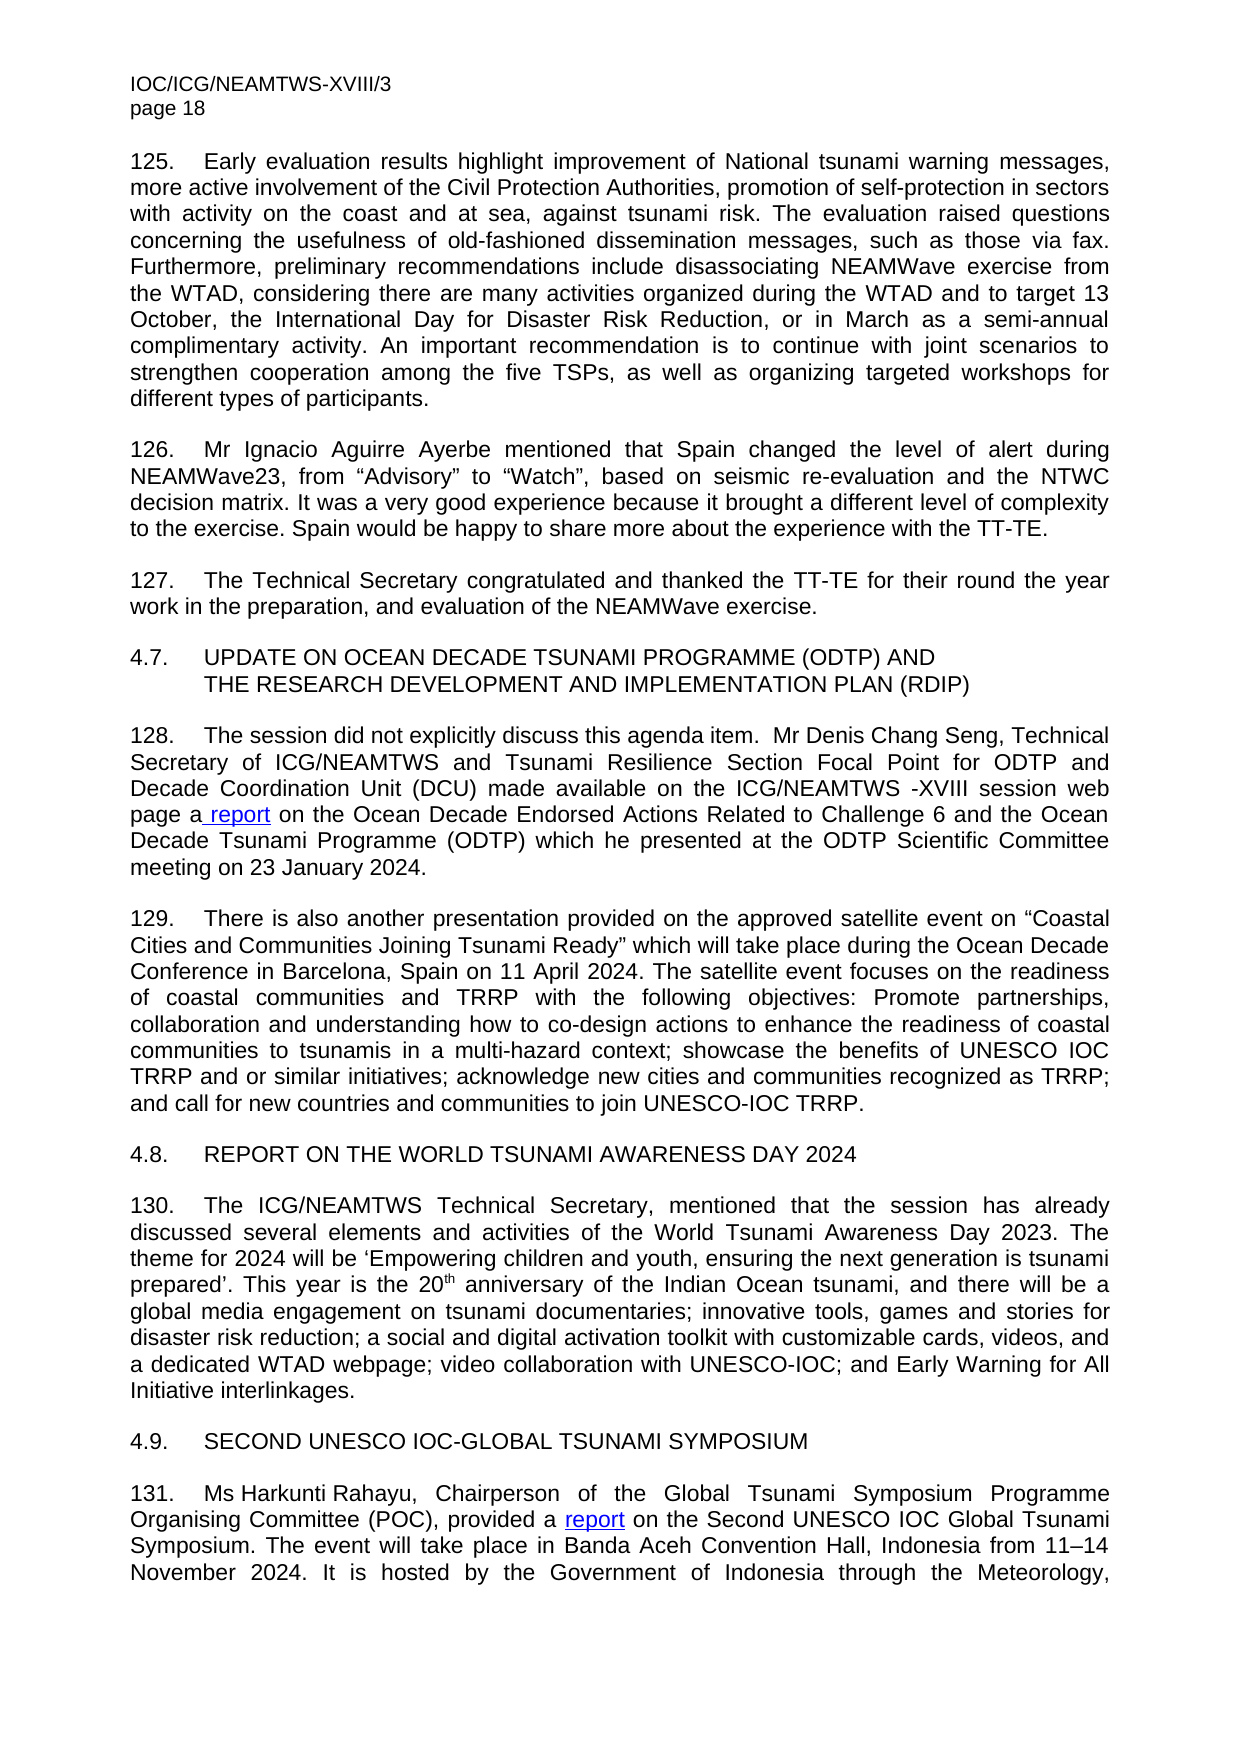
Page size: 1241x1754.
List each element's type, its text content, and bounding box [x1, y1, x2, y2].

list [130, 1479, 1110, 1585]
list The Technical Secretary congratulated and thanked the TT-TE for their round the year work in the preparation, and evaluation of the NEAMWave exercise. [130, 567, 1110, 619]
subtitle REPORT ON THE WORLD TSUNAMI AWARENESS DAY 2024 [130, 1141, 1110, 1167]
list The session did not explicitly discuss this agenda item. Mr Denis Chang Seng, Technical Secretary of ICG/NEAMTWS and Tsunami Resilience Section Focal Point for ODTP and Decade Coordination Unit (DCU) made available on the ICG/NEAMTWS -XVIII session web page a report on the Ocean Decade Endorsed Actions Related to Challenge 6 and the Ocean Decade Tsunami Programme (ODTP) which he presented at the ODTP Scientific Committee meeting on 23 January 2024. [130, 722, 1110, 880]
list The ICG/NEAMTWS Technical Secretary, mentioned that the session has already discussed several elements and activities of the World Tsunami Awareness Day 2023. The theme for 2024 will be ‘Empowering children and youth, ensuring the next generation is tsunami prepared’. This year is the 20th anniversary of the Indian Ocean tsunami, and there will be a global media engagement on tsunami documentaries; innovative tools, games and stories for disaster risk reduction; a social and digital activation toolkit with customizable cards, videos, and a dedicated WTAD webpage; video collaboration with UNESCO-IOC; and Early Warning for All Initiative interlinkages. [130, 1192, 1110, 1403]
list Early evaluation results highlight improvement of National tsunami warning messages, more active involvement of the Civil Protection Authorities, promotion of self-protection in sectors with activity on the coast and at sea, against tsunami risk. The evaluation raised questions concerning the usefulness of old-fashioned dissemination messages, such as those via fax. Furthermore, preliminary recommendations include disassociating NEAMWave exercise from the WTAD, considering there are many activities organized during the WTAD and to target 13 October, the International Day for Disaster Risk Reduction, or in March as a semi-annual complimentary activity. An important recommendation is to continue with joint scenarios to strengthen cooperation among the five TSPs, as well as organizing targeted workshops for different types of participants. [130, 148, 1110, 411]
list Mr Ignacio Aguirre Ayerbe mentioned that Spain changed the level of alert during NEAMWave23, from “Advisory” to “Watch”, based on seismic re-evaluation and the NTWC decision matrix. It was a very good experience because it brought a different level of complexity to the exercise. Spain would be happy to share more about the experience with the TT-TE. [130, 436, 1110, 542]
subtitle SECOND UNESCO IOC-GLOBAL TSUNAMI SYMPOSIUM [130, 1428, 1110, 1454]
subtitle UPDATE ON OCEAN DECADE TSUNAMI PROGRAMME (ODTP) AND THE RESEARCH DEVELOPMENT AND IMPLEMENTATION PLAN (RDIP) [130, 644, 1110, 697]
list There is also another presentation provided on the approved satellite event on “Coastal Cities and Communities Joining Tsunami Ready” which will take place during the Ocean Decade Conference in Barcelona, Spain on 11 April 2024. The satellite event focuses on the readiness of coastal communities and TRRP with the following objectives: Promote partnerships, collaboration and understanding how to co-design actions to enhance the readiness of coastal communities to tsunamis in a multi-hazard context; showcase the benefits of UNESCO IOC TRRP and or similar initiatives; acknowledge new cities and communities recognized as TRRP; and call for new countries and communities to join UNESCO-IOC TRRP. [130, 905, 1110, 1116]
